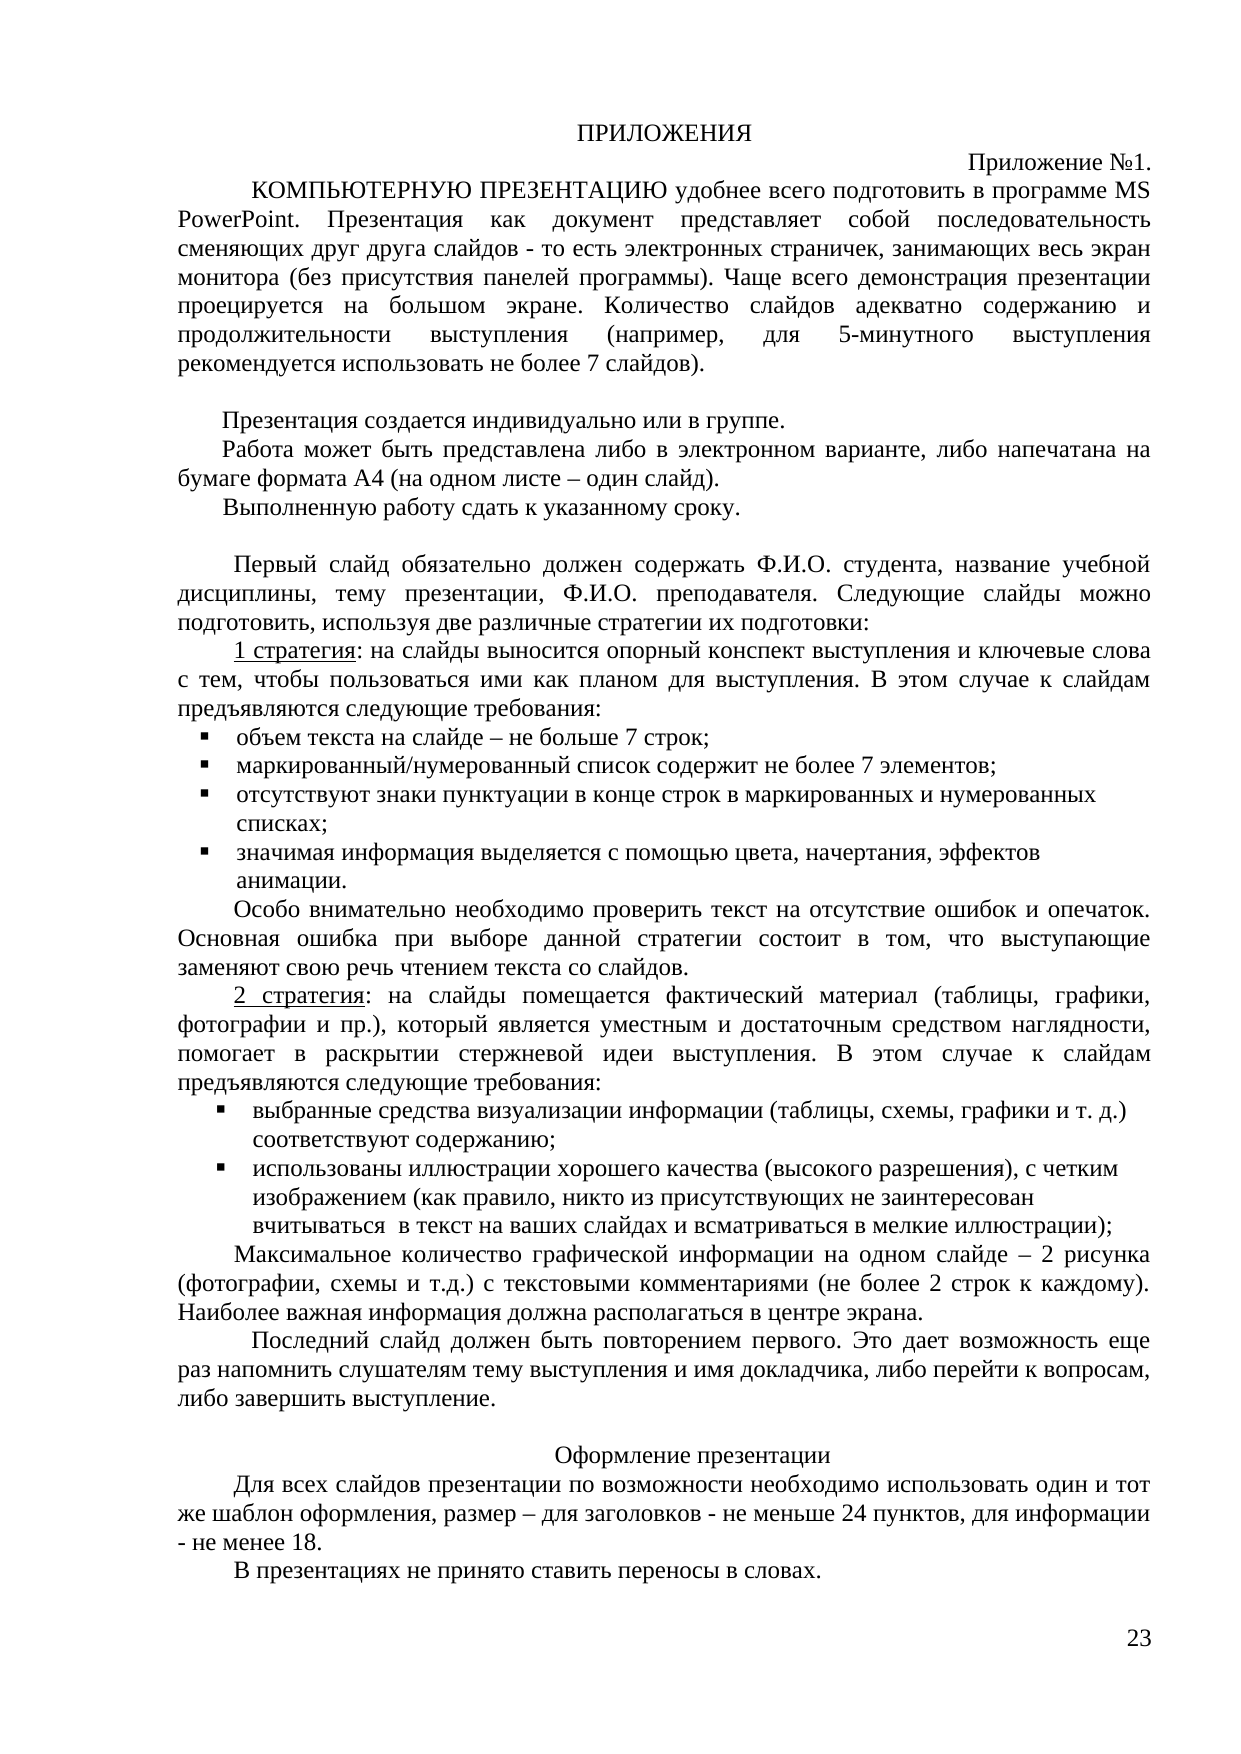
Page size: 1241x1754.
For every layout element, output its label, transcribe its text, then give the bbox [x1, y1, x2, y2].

list использованы иллюстрации хорошего качества (высокого разрешения), с четким изображением (как правило, никто из присутствующих не заинтересован вчитываться в текст на ваших слайдах и всматриваться в мелкие иллюстрации); [215, 1153, 1152, 1239]
text Для всех слайдов презентации по возможности необходимо использовать один и тот же шаблон оформления, размер – для заголовков - не меньше 24 пунктов, для информации - не менее 18. [177, 1469, 1152, 1556]
text Выполненную работу сдать к указанному сроку. [222, 492, 1152, 521]
text Максимальное количество графической информации на одном слайде – 2 рисунка (фотографии, схемы и т.д.) с текстовыми комментариями (не более 2 строк к каждому). Наиболее важная информация должна располагаться в центре экрана. [177, 1239, 1152, 1326]
list маркированный/нумерованный список содержит не более 7 элементов; [199, 751, 1152, 779]
list значимая информация выделяется с помощью цвета, начертания, эффектов анимации. [199, 837, 1152, 894]
text Работа может быть представлена либо в электронном варианте, либо напечатана на бумаге формата А4 (на одном листе – один слайд). [177, 434, 1152, 492]
text Оформление презентации [177, 1441, 1152, 1469]
text Первый слайд обязательно должен содержать Ф.И.О. студента, название учебной дисциплины, тему презентации, Ф.И.О. преподавателя. Следующие слайды можно подготовить, используя две различные стратегии их подготовки: [177, 549, 1152, 636]
list объем текста на слайде – не больше 7 строк; [199, 722, 1152, 751]
text Приложение №1. [177, 147, 1152, 176]
text Особо внимательно необходимо проверить текст на отсутствие ошибок и опечаток. Основная ошибка при выборе данной стратегии состоит в том, что выступающие заменяют свою речь чтением текста со слайдов. [177, 894, 1152, 981]
text ПРИЛОЖЕНИЯ [177, 118, 1152, 147]
list выбранные средства визуализации информации (таблицы, схемы, графики и т. д.) соответствуют содержанию; [215, 1096, 1152, 1153]
text В презентациях не принято ставить переносы в словах. [177, 1556, 1152, 1584]
text Презентация создается индивидуально или в группе. [177, 406, 1152, 434]
text Последний слайд должен быть повторением первого. Это дает возможность еще раз напомнить слушателям тему выступления и имя докладчика, либо перейти к вопросам, либо завершить выступление. [177, 1326, 1152, 1412]
text КОМПЬЮТЕРНУЮ ПРЕЗЕНТАЦИЮ удобнее всего подготовить в программе MS PowerPoint. Презентация как документ представляет собой последовательность сменяющих друг друга слайдов - то есть электронных страничек, занимающих весь экран монитора (без присутствия панелей программы). Чаще всего демонстрация презентации проецируется на большом экране. Количество слайдов адекватно содержанию и продолжительности выступления (например, для 5-минутного выступления рекомендуется использовать не более 7 слайдов). [177, 176, 1152, 377]
text 2 стратегия: на слайды помещается фактический материал (таблицы, графики, фотографии и пр.), который является уместным и достаточным средством наглядности, помогает в раскрытии стержневой идеи выступления. В этом случае к слайдам предъявляются следующие требования: [177, 981, 1152, 1096]
list отсутствуют знаки пунктуации в конце строк в маркированных и нумерованных списках; [199, 779, 1152, 837]
text 1 стратегия: на слайды выносится опорный конспект выступления и ключевые слова с тем, чтобы пользоваться ими как планом для выступления. В этом случае к слайдам предъявляются следующие требования: [177, 636, 1152, 722]
